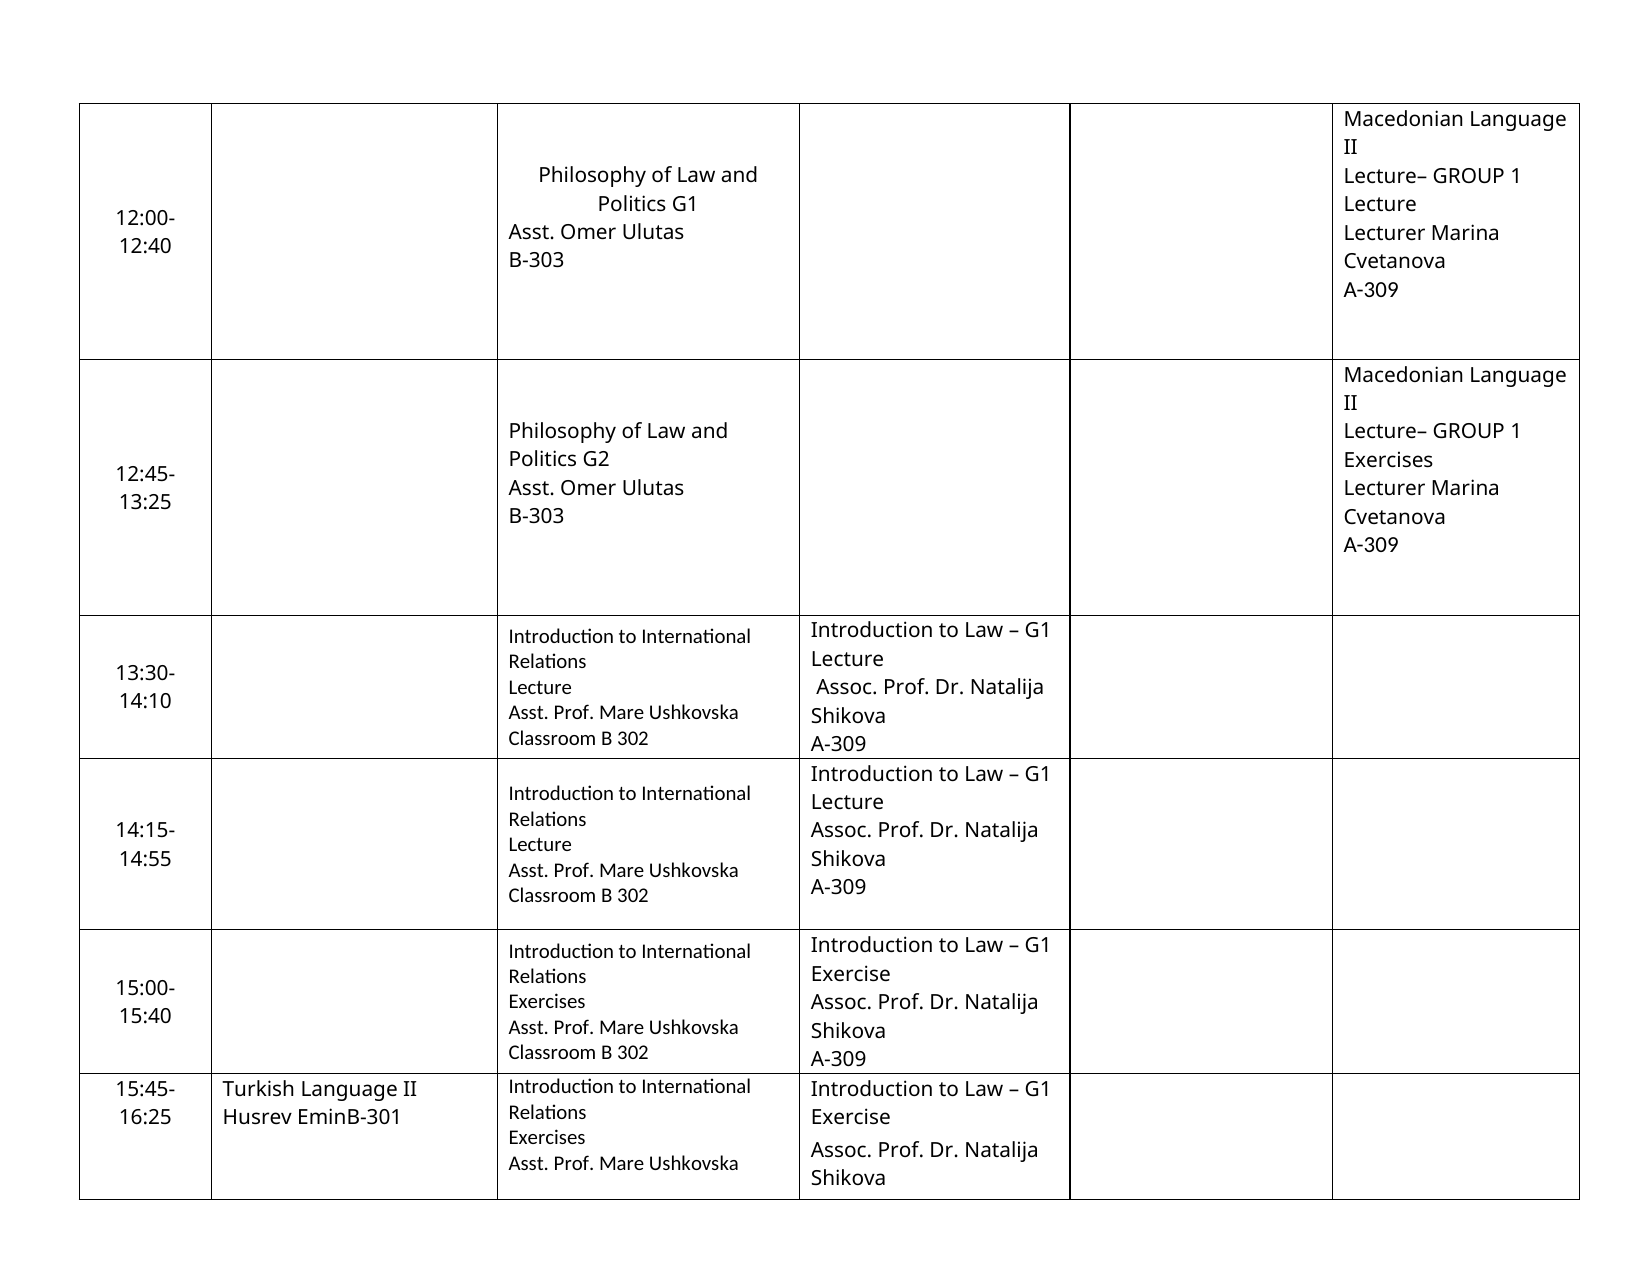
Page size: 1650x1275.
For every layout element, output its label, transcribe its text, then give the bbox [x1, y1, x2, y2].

table_cell [212, 759, 497, 929]
table_cell Philosophy of Law and Politics G2 Asst. Omer Ulutas B-303 [498, 360, 799, 614]
table_cell [212, 104, 497, 359]
table_cell [1333, 759, 1579, 929]
table_cell [1071, 1074, 1332, 1199]
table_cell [498, 1074, 799, 1199]
table_cell 13:30-14:10 [80, 616, 211, 758]
table_cell 12:00-12:40 [80, 104, 211, 359]
table_cell Macedonian Language II Lecture– GROUP 1 Exercises Lecturer Marina Cvetanova A-309 [1333, 360, 1579, 614]
table_cell Introduction to International Relations Lecture Asst. Prof. Mare Ushkovska Classroom B 302 [498, 616, 799, 758]
table_cell [800, 104, 1069, 359]
table_cell 12:45-13:25 [80, 360, 211, 614]
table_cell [212, 1074, 497, 1199]
table_cell [212, 930, 497, 1073]
table_cell 14:15-14:55 [80, 759, 211, 929]
table_cell [1071, 759, 1332, 929]
table_cell [1071, 616, 1332, 758]
table_cell 15:45-16:25 [80, 1074, 211, 1199]
table_cell Introduction to International Relations Exercises Asst. Prof. Mare Ushkovska Classroom B 302 [498, 930, 799, 1073]
table_cell [1333, 1074, 1579, 1199]
table_cell Macedonian Language II Lecture– GROUP 1 Lecture Lecturer Marina Cvetanova A-309 [1333, 104, 1579, 359]
table_cell [1333, 930, 1579, 1073]
table_cell [212, 360, 497, 614]
table_cell [212, 616, 497, 758]
table_cell 15:00-15:40 [80, 930, 211, 1073]
table_cell Philosophy of Law and Politics G1 Asst. Omer Ulutas B-303 [498, 104, 799, 359]
table_cell Introduction to Law – G1 Lecture Assoc. Prof. Dr. Natalija Shikova A-309 [800, 759, 1069, 929]
table_cell [1071, 104, 1332, 359]
table_cell [800, 360, 1069, 614]
table_cell Introduction to Law – G1 Exercise Assoc. Prof. Dr. Natalija Shikova A-309 [800, 930, 1069, 1073]
table_cell Introduction to Law – G1 Lecture Assoc. Prof. Dr. Natalija Shikova A-309 [800, 616, 1069, 758]
table_cell [1071, 360, 1332, 614]
table_cell [1333, 616, 1579, 758]
table_cell [1071, 930, 1332, 1073]
table_cell Introduction to International Relations Lecture Asst. Prof. Mare Ushkovska Classroom B 302 [498, 759, 799, 929]
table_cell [800, 1074, 1069, 1199]
